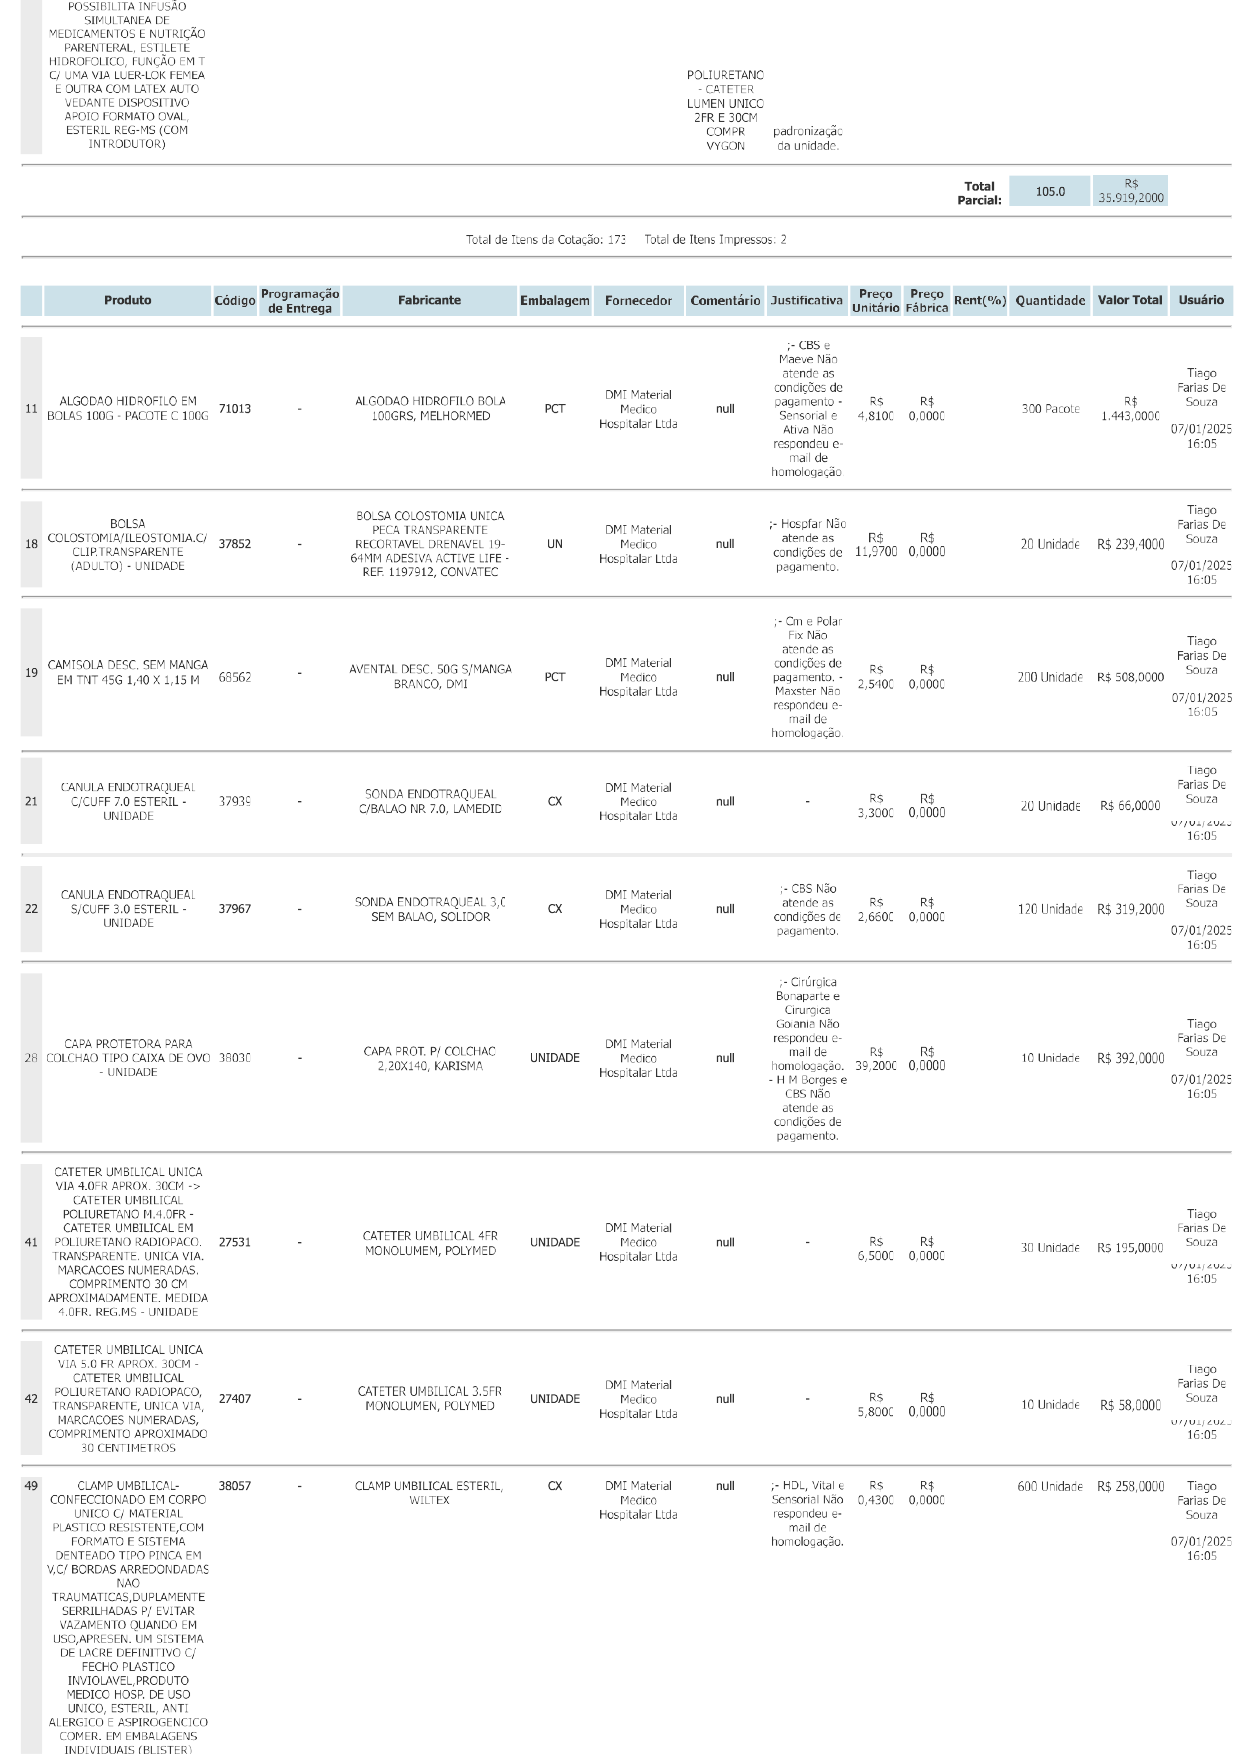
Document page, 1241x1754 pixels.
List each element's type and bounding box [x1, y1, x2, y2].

picture [355, 396, 506, 422]
picture [61, 890, 195, 927]
picture [1178, 1481, 1226, 1519]
picture [1171, 821, 1232, 840]
picture [219, 1053, 251, 1062]
picture [600, 890, 677, 930]
picture [770, 518, 846, 573]
picture [521, 295, 589, 307]
picture [909, 546, 945, 558]
picture [1178, 505, 1226, 543]
picture [1171, 1074, 1232, 1098]
picture [869, 532, 883, 544]
picture [774, 883, 841, 937]
picture [23, 853, 1231, 857]
picture [858, 1236, 894, 1262]
picture [769, 976, 897, 1142]
picture [1021, 801, 1080, 811]
picture [600, 1223, 677, 1263]
picture [1102, 396, 1160, 422]
picture [921, 1046, 934, 1058]
picture [359, 789, 502, 815]
picture [1098, 538, 1164, 551]
picture [1098, 1243, 1163, 1254]
picture [1101, 1399, 1161, 1412]
picture [600, 1481, 677, 1521]
picture [688, 70, 764, 150]
picture [355, 897, 505, 923]
picture [858, 1481, 894, 1506]
picture [909, 664, 945, 690]
picture [363, 1231, 498, 1257]
picture [858, 396, 894, 422]
picture [358, 1386, 502, 1412]
picture [772, 341, 844, 478]
picture [645, 234, 786, 246]
picture [921, 1392, 934, 1404]
picture [1178, 368, 1226, 406]
picture [600, 525, 677, 565]
picture [909, 1060, 945, 1072]
picture [858, 897, 893, 923]
picture [48, 660, 208, 686]
picture [909, 897, 945, 923]
picture [909, 1236, 945, 1262]
picture [1178, 870, 1225, 907]
picture [909, 396, 945, 422]
picture [49, 0, 205, 150]
picture [1098, 636, 1232, 716]
picture [1022, 1399, 1080, 1409]
picture [771, 1481, 844, 1548]
picture [909, 1481, 945, 1506]
picture [858, 793, 894, 819]
picture [600, 783, 677, 822]
picture [1021, 1243, 1080, 1252]
picture [1171, 560, 1232, 584]
picture [1018, 672, 1083, 682]
picture [600, 1380, 677, 1420]
picture [606, 295, 672, 305]
picture [48, 396, 208, 420]
picture [774, 125, 843, 150]
picture [219, 672, 251, 682]
picture [351, 511, 509, 578]
picture [1022, 404, 1080, 413]
picture [349, 664, 512, 690]
picture [1171, 1264, 1232, 1283]
picture [1101, 800, 1160, 812]
picture [1178, 1365, 1226, 1402]
picture [219, 796, 251, 806]
picture [49, 1345, 207, 1452]
picture [858, 1392, 893, 1418]
picture [48, 519, 207, 572]
picture [20, 1477, 209, 1754]
picture [600, 658, 677, 698]
picture [1098, 903, 1164, 916]
picture [600, 1039, 677, 1079]
picture [355, 1481, 503, 1504]
picture [772, 616, 843, 739]
picture [1171, 424, 1232, 448]
picture [364, 1046, 496, 1072]
picture [856, 546, 897, 558]
picture [1171, 1536, 1232, 1560]
picture [1178, 766, 1226, 803]
picture [215, 288, 339, 315]
picture [1018, 1481, 1083, 1491]
picture [858, 664, 894, 690]
picture [61, 783, 195, 820]
picture [1098, 1481, 1164, 1493]
picture [1093, 175, 1168, 206]
picture [1019, 903, 1083, 914]
picture [691, 294, 760, 305]
picture [1171, 1420, 1232, 1439]
picture [48, 1167, 208, 1316]
picture [600, 390, 677, 430]
picture [1021, 538, 1080, 549]
picture [909, 1406, 945, 1418]
picture [1178, 1209, 1226, 1246]
picture [25, 1039, 210, 1076]
picture [1016, 295, 1085, 307]
picture [1022, 1053, 1080, 1062]
picture [1098, 1052, 1164, 1065]
picture [1171, 925, 1232, 949]
picture [909, 807, 945, 819]
picture [921, 532, 934, 544]
picture [1178, 1019, 1226, 1056]
picture [771, 289, 1006, 312]
picture [466, 234, 626, 246]
picture [921, 793, 934, 805]
